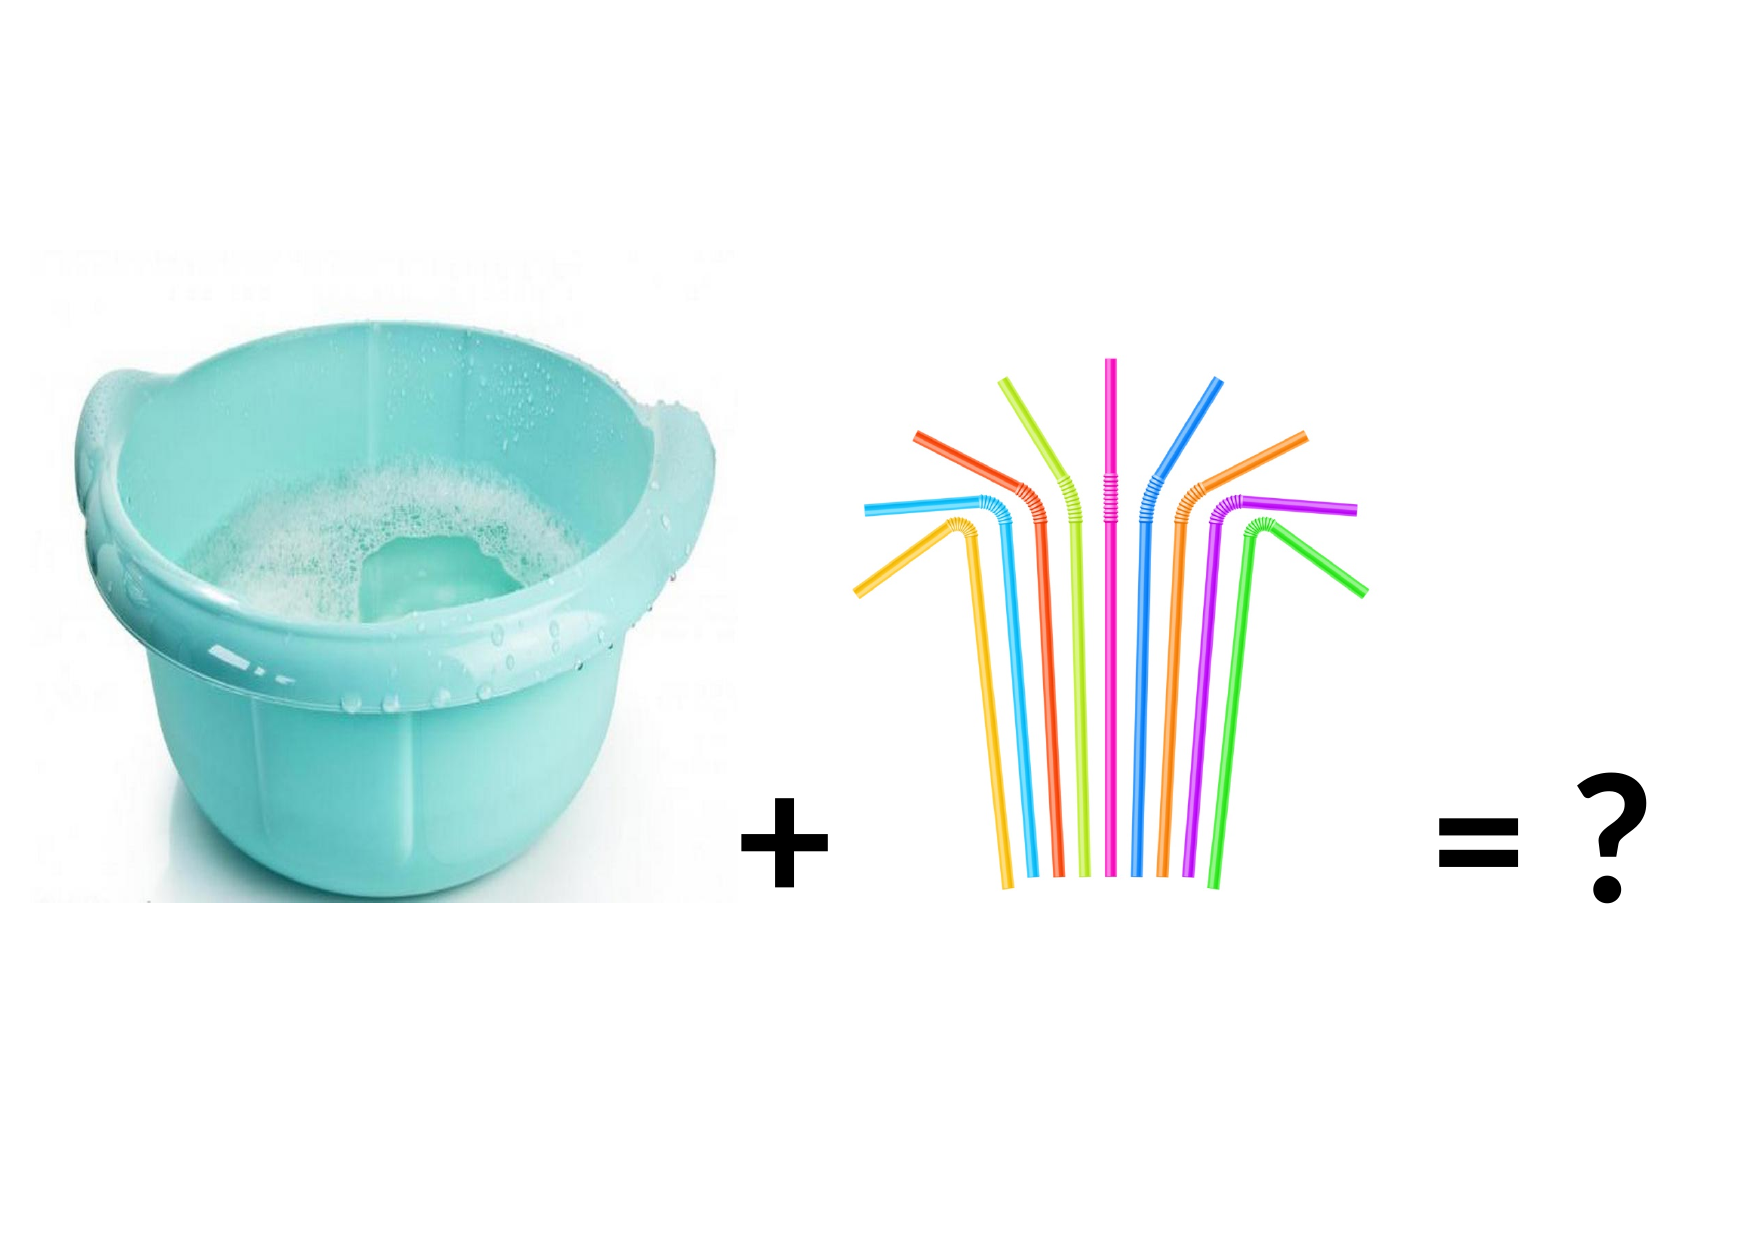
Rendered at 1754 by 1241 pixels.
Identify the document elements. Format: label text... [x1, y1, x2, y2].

picture [831, 344, 1390, 903]
picture [29, 250, 738, 903]
